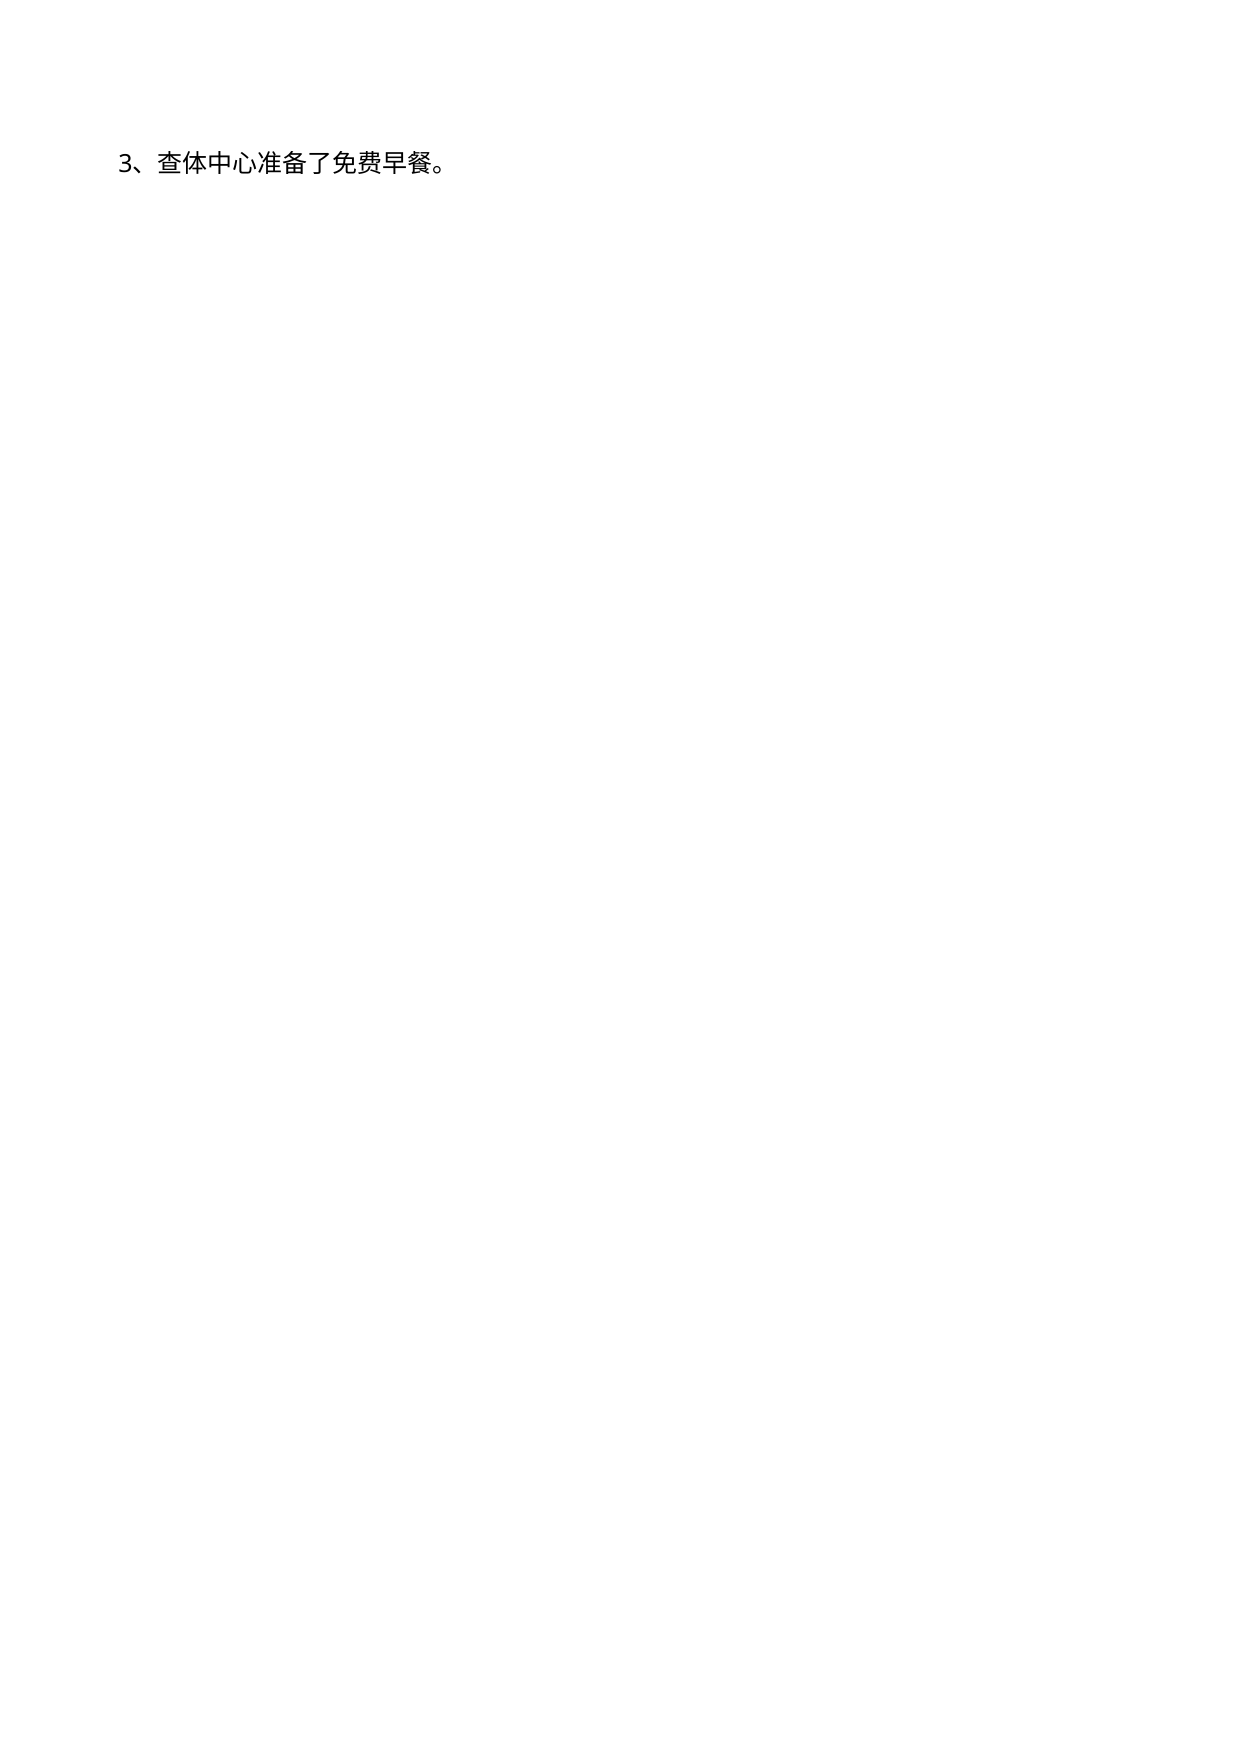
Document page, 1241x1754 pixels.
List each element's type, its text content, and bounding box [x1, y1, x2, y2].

text 3、查体中心准备了免费早餐。 [118, 129, 1122, 194]
